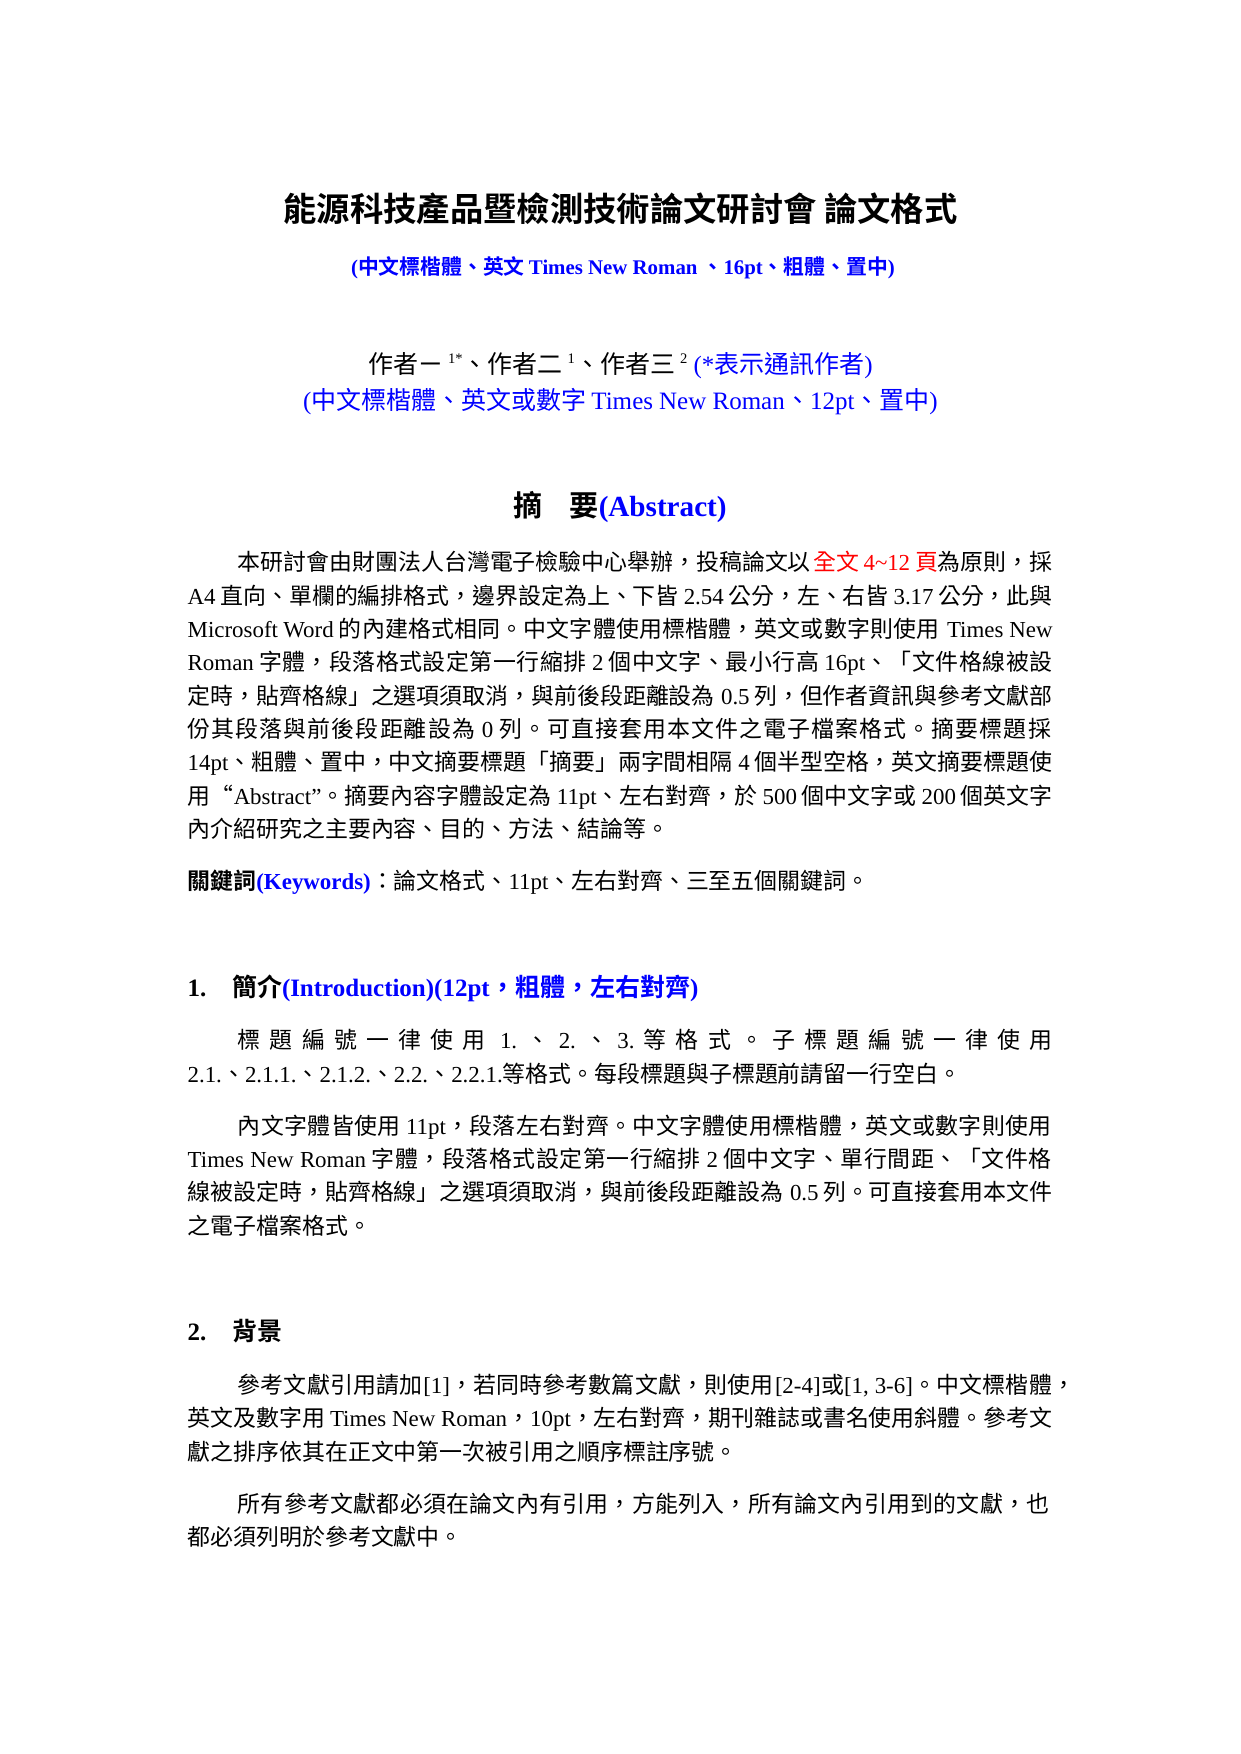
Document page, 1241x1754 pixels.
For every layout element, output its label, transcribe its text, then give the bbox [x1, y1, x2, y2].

text (中文標楷體、英文或數字Times New Roman、、置中) [187, 381, 1053, 417]
text 參考文獻引用請加[1]，若同時參考數篇文獻，則使用[2-4]或[1, 3-6]。中文標楷體，英文及數字用Times New Roman，10pt，左右對齊，期刊雜誌或書名使用斜體。參考文獻之排序依其在正文中第一次被引用之順序標註序號。 [187, 1367, 1053, 1467]
text 所有參考文獻都必須在論文內有引用，方能列入，所有論文內引用到的文獻，也都必須列明於參考文獻中。 [187, 1485, 1053, 1552]
text 標題編號一律使用1.、2.、3.等格式。子標題編號一律使用2.1.、.、2.1.2.、2.2.、2.2.1.等格式。每段標題與子標題前請留一行空白。 [187, 1022, 1053, 1089]
text 能源科技產品暨檢測技術論文研討會 論文格式 [187, 183, 1053, 231]
text 作者ㄧ1*、作者二1、作者三2 (*表示通訊作者) [187, 344, 1053, 381]
list 背景 [187, 1312, 1053, 1348]
text 內文字體皆使用11pt，段落左右對齊。中文字體使用標楷體，英文或數字則使用Times New Roman字體，段落格式設定第一行縮排2個中文字、單行間距、「文件格線被設定時，貼齊格線」之選項須取消，與前後段距離設為0.5列。可直接套用本文件之電子檔案格式。 [187, 1107, 1053, 1241]
text 關鍵詞(Keywords)：論文格式、11pt、左右對齊、三至五個關鍵詞。 [187, 863, 1053, 896]
text 本研討會由財團法人台灣電子檢驗中心舉辦，投稿論文以全文4~12頁為原則，採A4直向、單欄的編排格式，邊界設定為上、下皆，左、右皆，此與Microsoft Word的內建格式相同。中文字體使用標楷體，英文或數字則使用Times New Roman字體，段落格式設定第一行縮排2個中文字、最小行高16pt、「文件格線被設定時，貼齊格線」之選項須取消，與前後段距離設為0.5列，但作者資訊與參考文獻部份其段落與前後段距離設為0列。可直接套用本文件之電子檔案格式。摘要標題採、粗體、置中，中文摘要標題「摘要」兩字間相隔4個半型空格，英文摘要標題使用“Abstract”。摘要內容字體設定為、左右對齊，於500個中文字或200個英文字內介紹研究之主要內容、目的、方法、結論等。 [187, 544, 1053, 844]
text 摘 要(Abstract) [187, 483, 1053, 525]
list 簡介(Introduction)(12pt，粗體，左右對齊) [187, 967, 1053, 1003]
text (中文標楷體、英文Times New Roman 、16pt、粗體、置中) [187, 250, 1053, 280]
